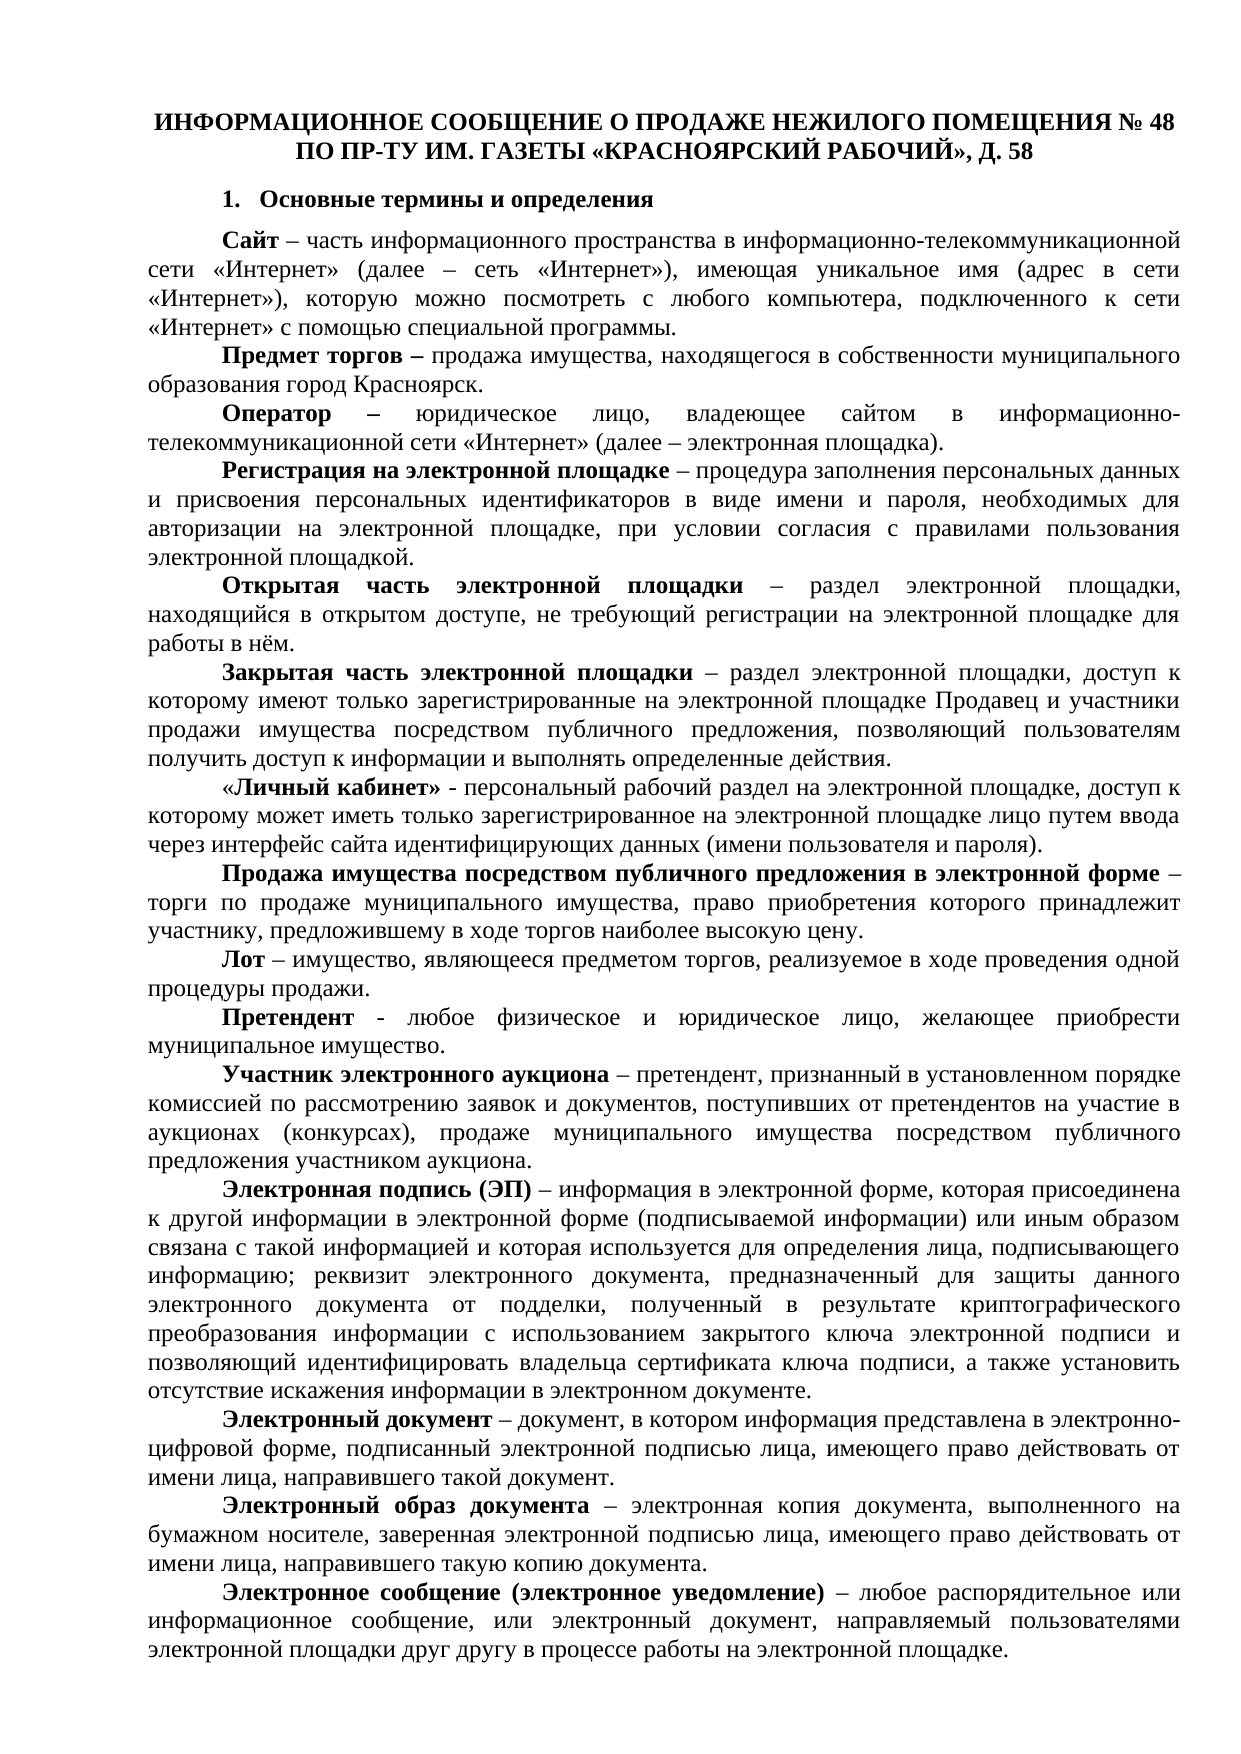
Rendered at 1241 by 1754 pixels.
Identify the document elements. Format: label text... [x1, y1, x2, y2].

text Участник электронного аукциона – претендент, признанный в установленном порядке комиссией по рассмотрению заявок и документов, поступивших от претендентов на участие в аукционах (конкурсах), продаже муниципального имущества посредством публичного предложения участником аукциона. [148, 1059, 1181, 1174]
text Электронная подпись (ЭП) – информация в электронной форме, которая присоединена к другой информации в электронной форме (подписываемой информации) или иным образом связана с такой информацией и которая используется для определения лица, подписывающего информацию; реквизит электронного документа, предназначенный для защиты данного электронного документа от подделки, полученный в результате криптографического преобразования информации с использованием закрытого ключа электронной подписи и позволяющий идентифицировать владельца сертификата ключа подписи, а также установить отсутствие искажения информации в электронном документе. [148, 1174, 1181, 1404]
text ПО ПР-ТУ ИМ. ГАЗЕТЫ «КРАСНОЯРСКИЙ РАБОЧИЙ», Д. 58 [148, 136, 1181, 165]
text «Личный кабинет» - персональный рабочий раздел на электронной площадке, доступ к которому может иметь только зарегистрированное на электронной площадке лицо путем ввода через интерфейс сайта идентифицирующих данных (имени пользователя и пароля). [148, 772, 1181, 858]
text Регистрация на электронной площадке – процедура заполнения персональных данных и присвоения персональных идентификаторов в виде имени и пароля, необходимых для авторизации на электронной площадке, при условии согласия с правилами пользования электронной площадкой. [148, 455, 1181, 570]
text Оператор – юридическое лицо, владеющее сайтом в информационно-телекоммуникационной сети «Интернет» (далее – электронная площадка). [148, 398, 1181, 455]
text ИНФОРМАЦИОННОЕ СООБЩЕНИЕ О ПРОДАЖЕ НЕЖИЛОГО ПОМЕЩЕНИЯ № 48 [148, 107, 1181, 136]
text Электронный образ документа – электронная копия документа, выполненного на бумажном носителе, заверенная электронной подписью лица, имеющего право действовать от имени лица, направившего такую копию документа. [148, 1490, 1181, 1577]
text Предмет торгов – продажа имущества, находящегося в собственности муниципального образования город Красноярск. [148, 340, 1181, 398]
text Электронный документ – документ, в котором информация представлена в электронно-цифровой форме, подписанный электронной подписью лица, имеющего право действовать от имени лица, направившего такой документ. [148, 1404, 1181, 1490]
text Претендент - любое физическое и юридическое лицо, желающее приобрести муниципальное имущество. [148, 1002, 1181, 1059]
text Закрытая часть электронной площадки – раздел электронной площадки, доступ к которому имеют только зарегистрированные на электронной площадке Продавец и участники продажи имущества посредством публичного предложения, позволяющий пользователям получить доступ к информации и выполнять определенные действия. [148, 657, 1181, 772]
list Основные термины и определения [222, 184, 1181, 213]
text Продажа имущества посредством публичного предложения в электронной форме – торги по продаже муниципального имущества, право приобретения которого принадлежит участнику, предложившему в ходе торгов наиболее высокую цену. [148, 858, 1181, 944]
text Лот – имущество, являющееся предметом торгов, реализуемое в ходе проведения одной процедуры продажи. [148, 944, 1181, 1002]
text Электронное сообщение (электронное уведомление) – любое распорядительное или информационное сообщение, или электронный документ, направляемый пользователями электронной площадки друг другу в процессе работы на электронной площадке. [148, 1577, 1181, 1663]
text Открытая часть электронной площадки – раздел электронной площадки, находящийся в открытом доступе, не требующий регистрации на электронной площадке для работы в нём. [148, 570, 1181, 657]
text Сайт – часть информационного пространства в информационно-телекоммуникационной сети «Интернет» (далее – сеть «Интернет»), имеющая уникальное имя (адрес в сети «Интернет»), которую можно посмотреть с любого компьютера, подключенного к сети «Интернет» с помощью специальной программы. [148, 225, 1181, 340]
